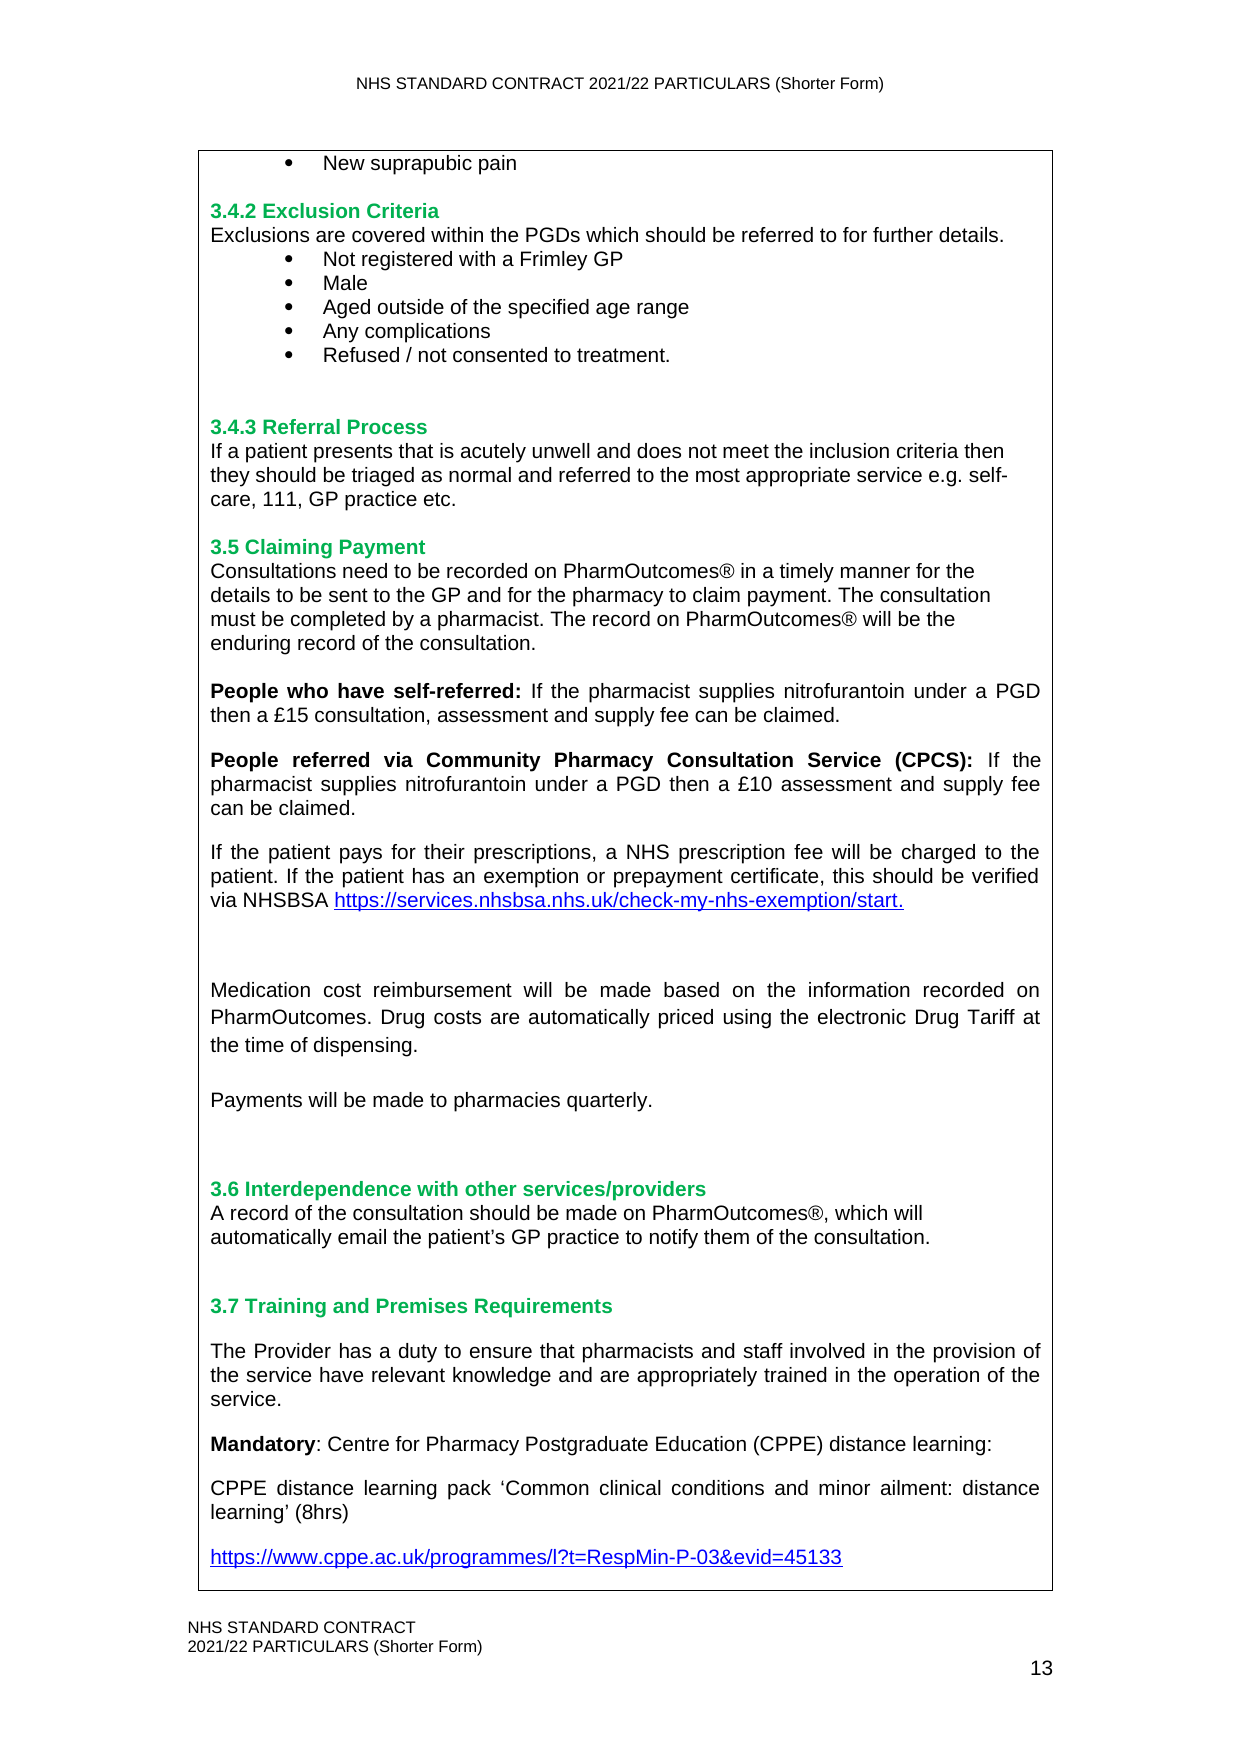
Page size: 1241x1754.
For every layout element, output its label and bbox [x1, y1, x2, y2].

table_cell [199, 151, 1052, 1590]
